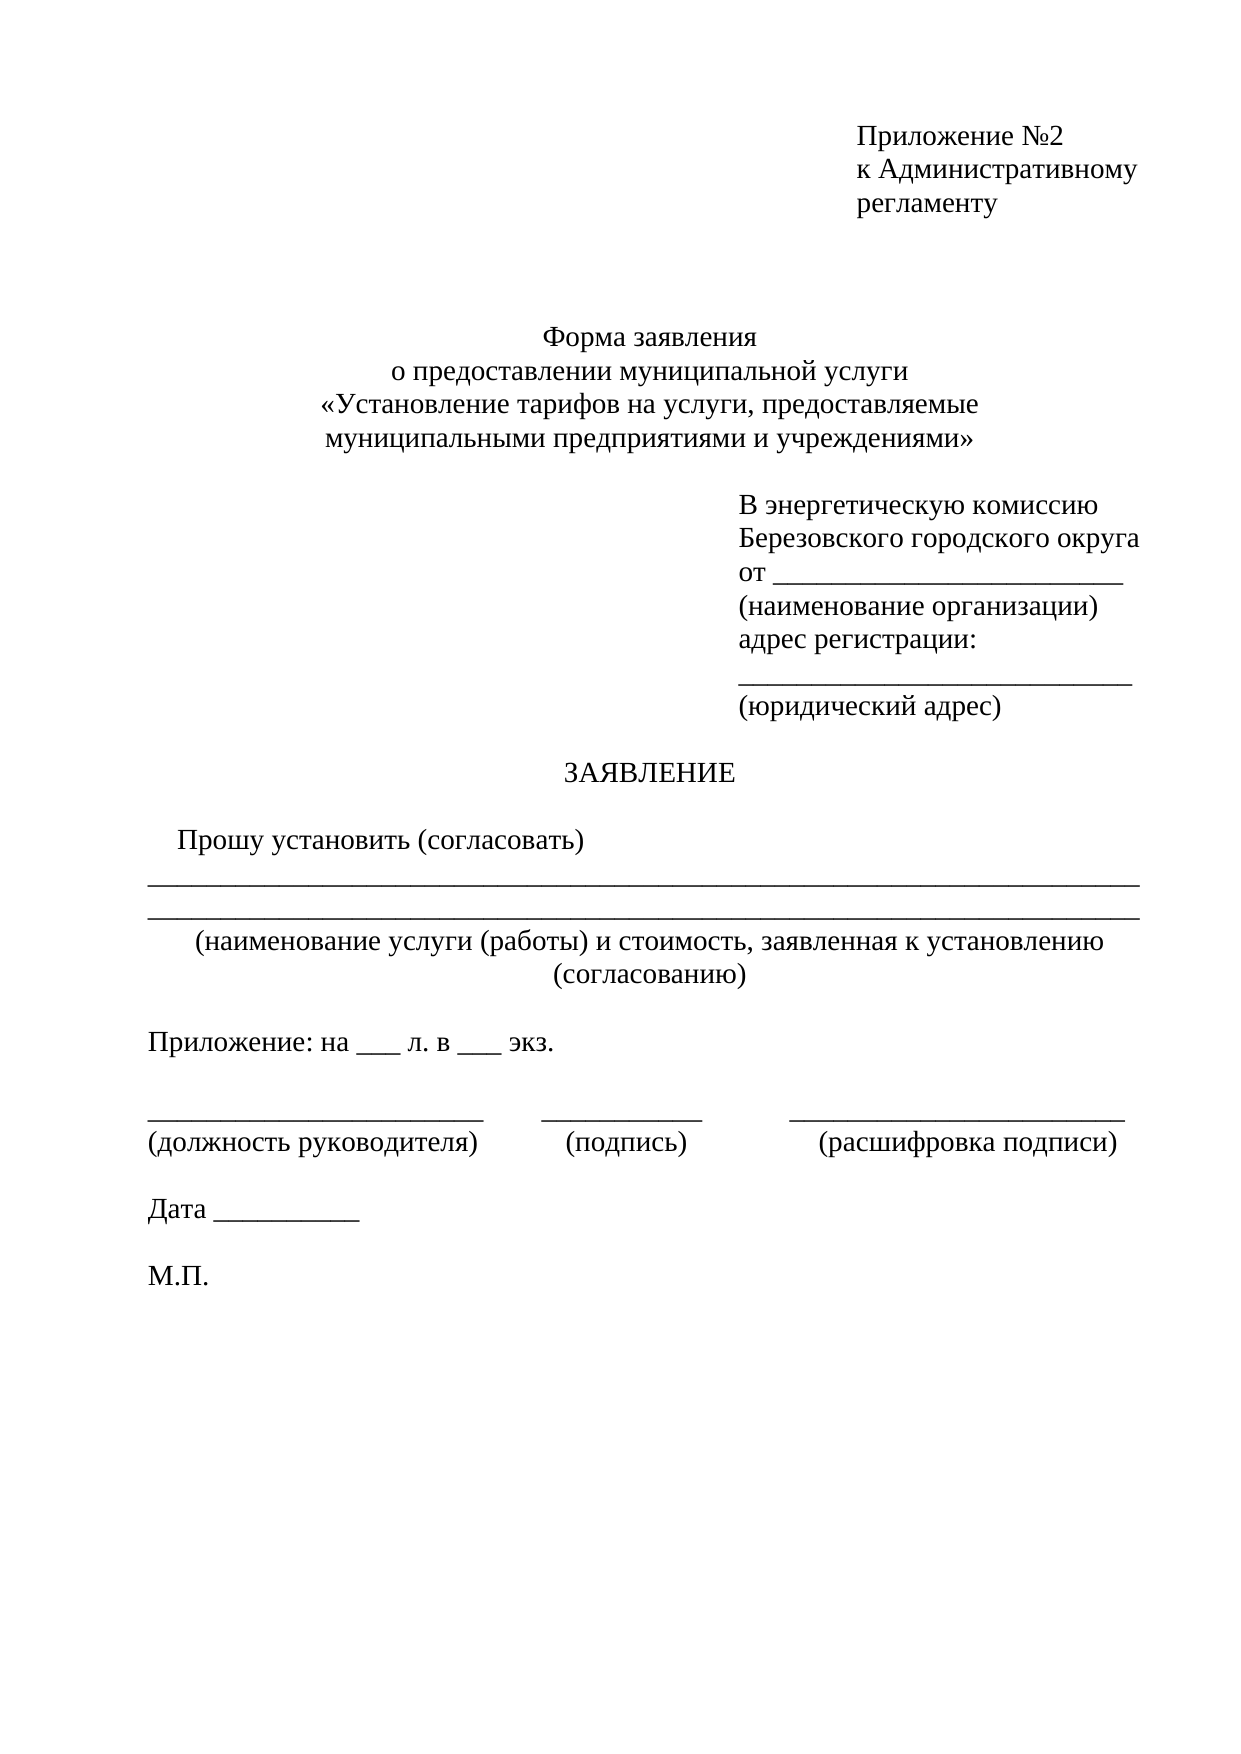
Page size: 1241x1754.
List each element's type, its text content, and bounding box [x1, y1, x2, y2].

text Приложение: на ___ л. в ___ экз. [148, 1024, 1152, 1057]
text В энергетическую комиссию [148, 487, 1152, 521]
text (согласованию) [148, 957, 1152, 990]
text (наименование организации) [148, 588, 1152, 621]
text ЗАЯВЛЕНИЕ [148, 755, 1152, 789]
text ____________________________________________________________________ [148, 889, 1152, 923]
text ___________________________ [148, 655, 1152, 688]
text (наименование услуги (работы) и стоимость, заявленная к установлению [148, 923, 1152, 957]
text М.П. [148, 1258, 1152, 1292]
text к Административному [148, 152, 1152, 185]
text Форма заявления [148, 319, 1152, 353]
text (должность руководителя) (подпись) (расшифровка подписи) [148, 1124, 1152, 1158]
text Приложение №2 [148, 118, 1152, 152]
text Прошу установить (согласовать) ____________________________________________________________________ [148, 822, 1152, 889]
text муниципальными предприятиями и учреждениями» [148, 420, 1152, 453]
text (юридический адрес) [148, 688, 1152, 722]
text от ________________________ [148, 554, 1152, 588]
text регламенту [148, 185, 1152, 219]
text _______________________ ___________ _______________________ [148, 1091, 1152, 1124]
text адрес регистрации: [148, 621, 1152, 655]
text Дата __________ [148, 1191, 1152, 1225]
text «Установление тарифов на услуги, предоставляемые [148, 386, 1152, 420]
text Березовского городского округа [148, 521, 1152, 554]
text о предоставлении муниципальной услуги [148, 353, 1152, 386]
